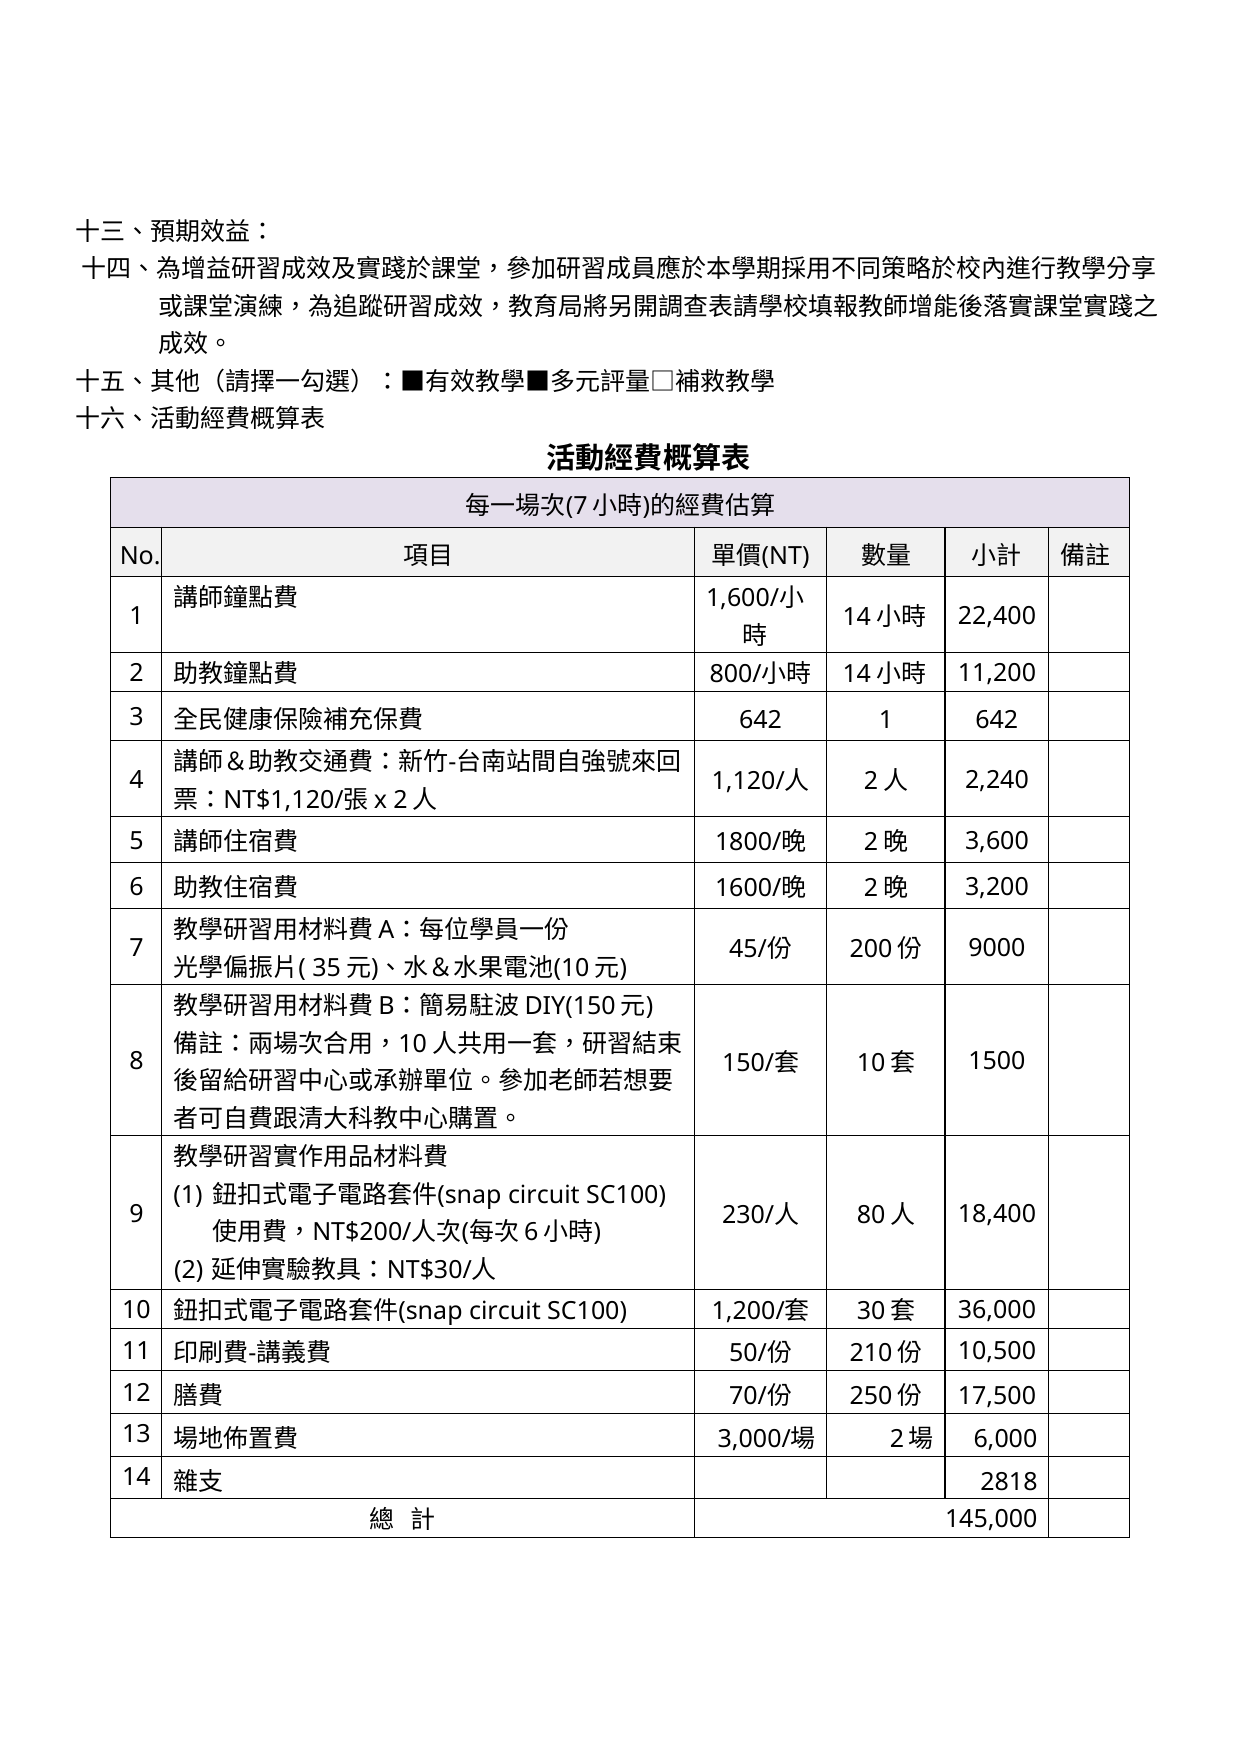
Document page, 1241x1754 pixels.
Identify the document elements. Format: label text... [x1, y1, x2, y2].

table_cell [1049, 1414, 1129, 1456]
text 十三、預期效益： [75, 210, 1165, 248]
table_cell [1049, 817, 1129, 862]
table_cell [1049, 909, 1129, 984]
table_cell 18,400 [946, 1136, 1048, 1289]
table_cell 數量 [827, 528, 944, 576]
table_cell 50/份 [695, 1329, 826, 1370]
table_cell 45/份 [695, 909, 826, 984]
table_cell 4 [111, 741, 161, 816]
table_cell 80人 [827, 1136, 944, 1289]
table_cell 2場 [827, 1414, 944, 1456]
table_cell [1049, 1457, 1129, 1498]
table_cell 助教鐘點費 [162, 653, 694, 691]
table_cell 9000 [946, 909, 1048, 984]
table_cell 11,200 [946, 653, 1048, 691]
table_cell 3,200 [946, 863, 1048, 908]
table_cell 14小時 [827, 653, 944, 691]
table_cell 單價(NT) [695, 528, 826, 576]
text 活動經費概算表 [111, 435, 1165, 477]
table_cell 2818 [946, 1457, 1048, 1498]
table_cell 雜支 [162, 1457, 694, 1498]
table_cell 10 [111, 1290, 161, 1327]
table_cell 6,000 [946, 1414, 1048, 1456]
table_cell 12 [111, 1371, 161, 1413]
table_cell 1 [111, 577, 161, 652]
table_cell 2,240 [946, 741, 1048, 816]
table_cell [1049, 1329, 1129, 1370]
table_cell [1049, 1136, 1129, 1289]
table_cell 總 計 [111, 1499, 694, 1537]
table_cell 230/人 [695, 1136, 826, 1289]
table_cell 3,600 [946, 817, 1048, 862]
table_cell 印刷費-講義費 [162, 1329, 694, 1370]
table_cell 250份 [827, 1371, 944, 1413]
table_cell 助教住宿費 [162, 863, 694, 908]
table_cell 小計 [946, 528, 1048, 576]
table_cell 13 [111, 1414, 161, 1456]
table_cell 1,600/小時 [695, 577, 826, 652]
table_cell 70/份 [695, 1371, 826, 1413]
table_cell 22,400 [946, 577, 1048, 652]
table_cell 10,500 [946, 1329, 1048, 1370]
table_cell 6 [111, 863, 161, 908]
table_cell 2晚 [827, 863, 944, 908]
table_cell [695, 1457, 826, 1498]
table_cell 7 [111, 909, 161, 984]
table_cell 全民健康保險補充保費 [162, 692, 694, 740]
table_cell No. [111, 528, 161, 576]
table_cell 36,000 [946, 1290, 1048, 1327]
table_cell 150/套 [695, 985, 826, 1135]
table_cell 教學研習用材料費B：簡易駐波DIY(150元) 備註：兩場次合用，10人共用一套，研習結束後留給研習中心或承辦單位。參加老師若想要者可自費跟清大科教中心購置。 [162, 985, 694, 1135]
table_cell 1500 [946, 985, 1048, 1135]
table_cell 200份 [827, 909, 944, 984]
table_header 每一場次(7小時)的經費估算 [111, 478, 1129, 527]
table_cell 30套 [827, 1290, 944, 1327]
table_cell 2 [111, 653, 161, 691]
table_cell 2人 [827, 741, 944, 816]
table_cell 1600/晚 [695, 863, 826, 908]
table_cell 鈕扣式電子電路套件(snap circuit SC100) [162, 1290, 694, 1327]
text 十四、為增益研習成效及實踐於課堂，參加研習成員應於本學期採用不同策略於校內進行教學分享或課堂演練，為追蹤研習成效，教育局將另開調查表請學校填報教師增能後落實課堂實踐之成效。 [81, 248, 1165, 360]
table_cell 1800/晚 [695, 817, 826, 862]
table_cell 145,000 [695, 1499, 1048, 1537]
table_cell 5 [111, 817, 161, 862]
table_cell 講師鐘點費 [162, 577, 694, 652]
table_cell 膳費 [162, 1371, 694, 1413]
table_cell 800/小時 [695, 653, 826, 691]
table_cell [1049, 692, 1129, 740]
table_cell 3,000/場 [695, 1414, 826, 1456]
table_cell 9 [111, 1136, 161, 1289]
table_cell 1 [827, 692, 944, 740]
table_cell 8 [111, 985, 161, 1135]
table_cell [1049, 1371, 1129, 1413]
table_cell 備註 [1049, 528, 1129, 576]
table_cell 14 [111, 1457, 161, 1498]
table_cell [1049, 1290, 1129, 1327]
table_cell 14小時 [827, 577, 944, 652]
table_cell [1049, 985, 1129, 1135]
text 十五、其他（請擇一勾選）：■有效教學■多元評量□補救教學 [75, 360, 1165, 398]
table_cell 講師住宿費 [162, 817, 694, 862]
table_cell 17,500 [946, 1371, 1048, 1413]
table_cell 3 [111, 692, 161, 740]
table_cell [1049, 653, 1129, 691]
table_cell 2晚 [827, 817, 944, 862]
table_cell 教學研習用材料費A：每位學員一份 光學偏振片( 35元)、水＆水果電池(10元) [162, 909, 694, 984]
table_cell [827, 1457, 944, 1498]
table_cell 1,200/套 [695, 1290, 826, 1327]
table_cell 10套 [827, 985, 944, 1135]
table_cell 場地佈置費 [162, 1414, 694, 1456]
table_cell 項目 [162, 528, 694, 576]
text 十六、活動經費概算表 [75, 398, 1165, 435]
table_cell [1049, 863, 1129, 908]
table_cell 講師＆助教交通費：新竹-台南站間自強號來回票：NT$1,120/張x 2人 [162, 741, 694, 816]
table_cell 642 [695, 692, 826, 740]
table_cell 642 [946, 692, 1048, 740]
table_cell 1,120/人 [695, 741, 826, 816]
table_cell 210份 [827, 1329, 944, 1370]
table_cell [1049, 741, 1129, 816]
table_cell 11 [111, 1329, 161, 1370]
table_cell [1049, 577, 1129, 652]
table_cell 教學研習實作用品材料費 鈕扣式電子電路套件(snap circuit SC100)使用費，NT$200/人次(每次6小時) 延伸實驗教具：NT$30/人 [162, 1136, 694, 1289]
table_cell [1049, 1499, 1129, 1537]
